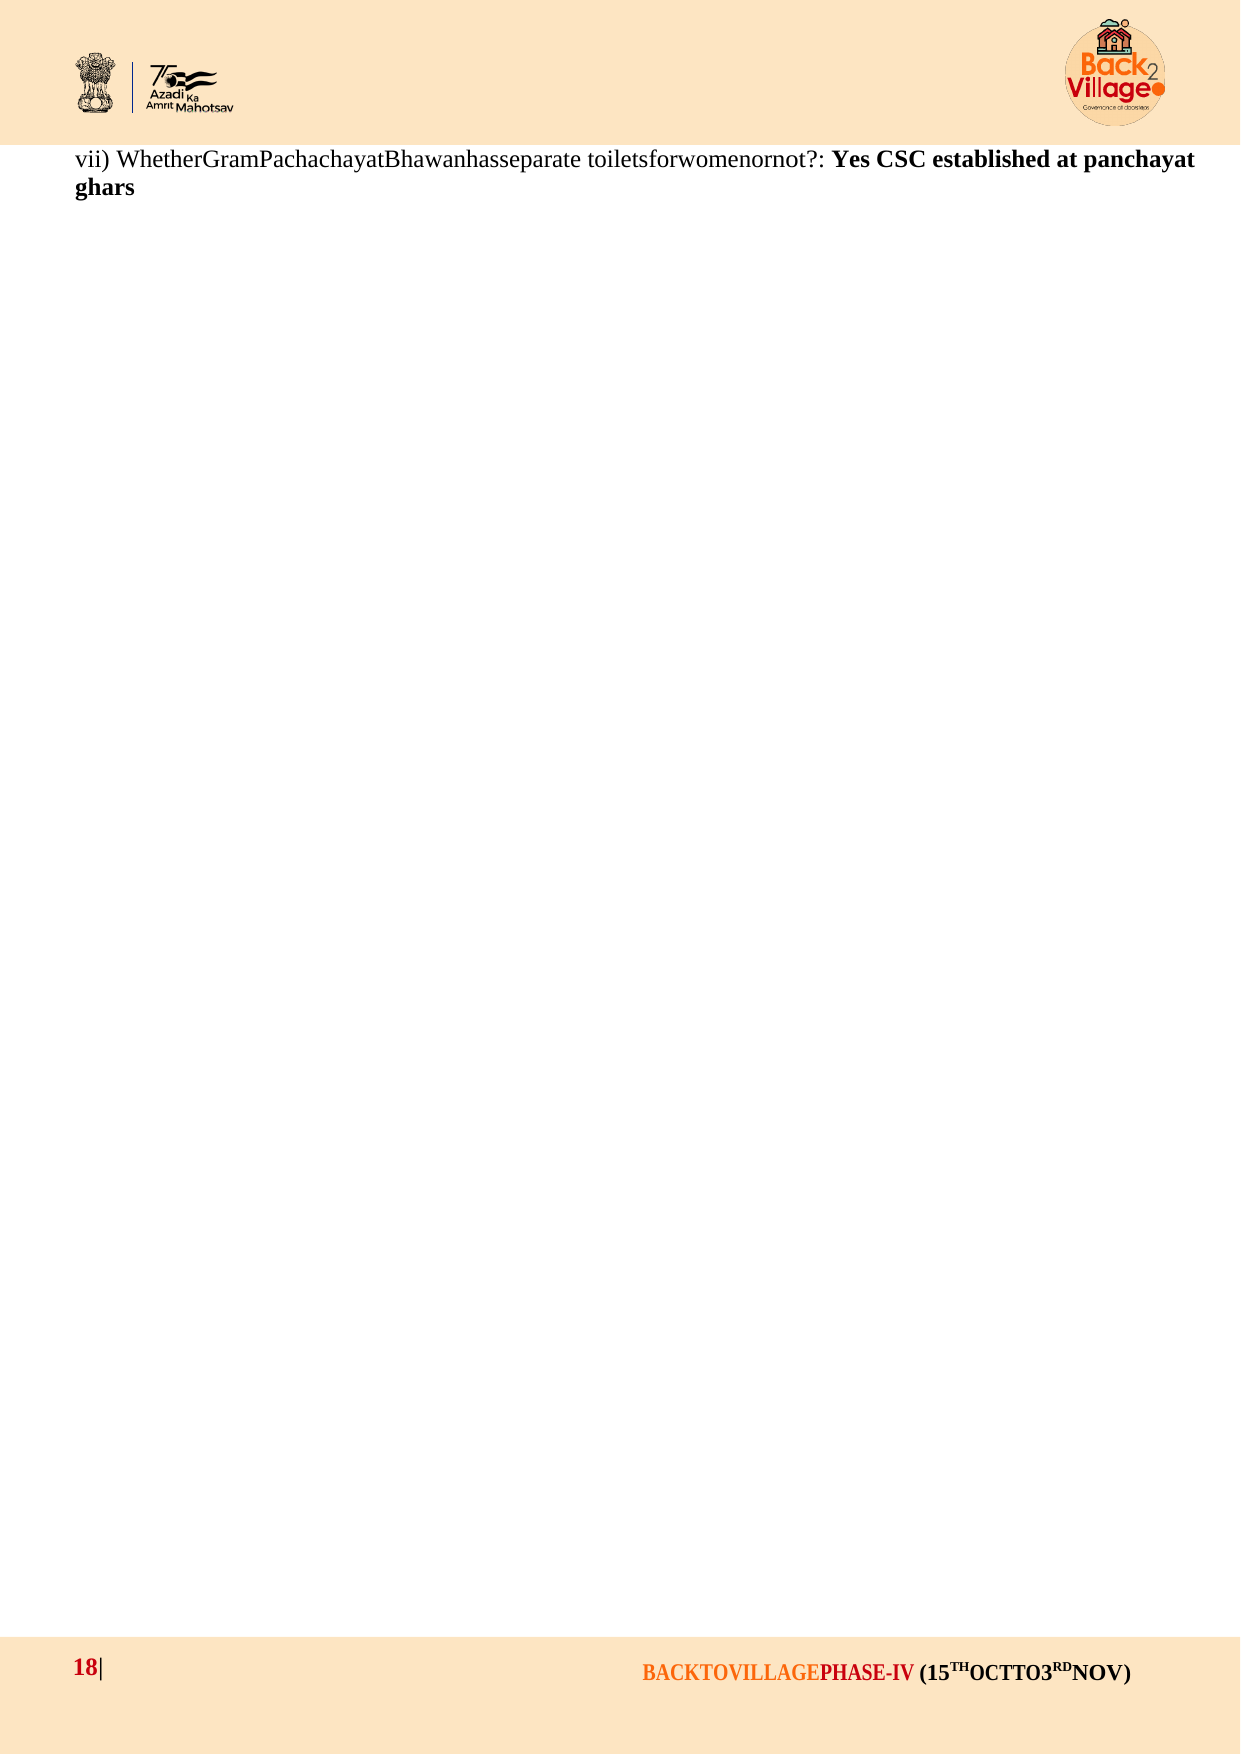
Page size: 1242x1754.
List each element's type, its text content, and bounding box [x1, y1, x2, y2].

text vii) WhetherGramPachachayatBhawanhasseparate toiletsforwomenornot?: Yes CSC established at panchayat ghars [75, 144, 1242, 201]
picture [1063, 17, 1166, 126]
picture [73, 50, 118, 115]
picture [143, 60, 235, 115]
